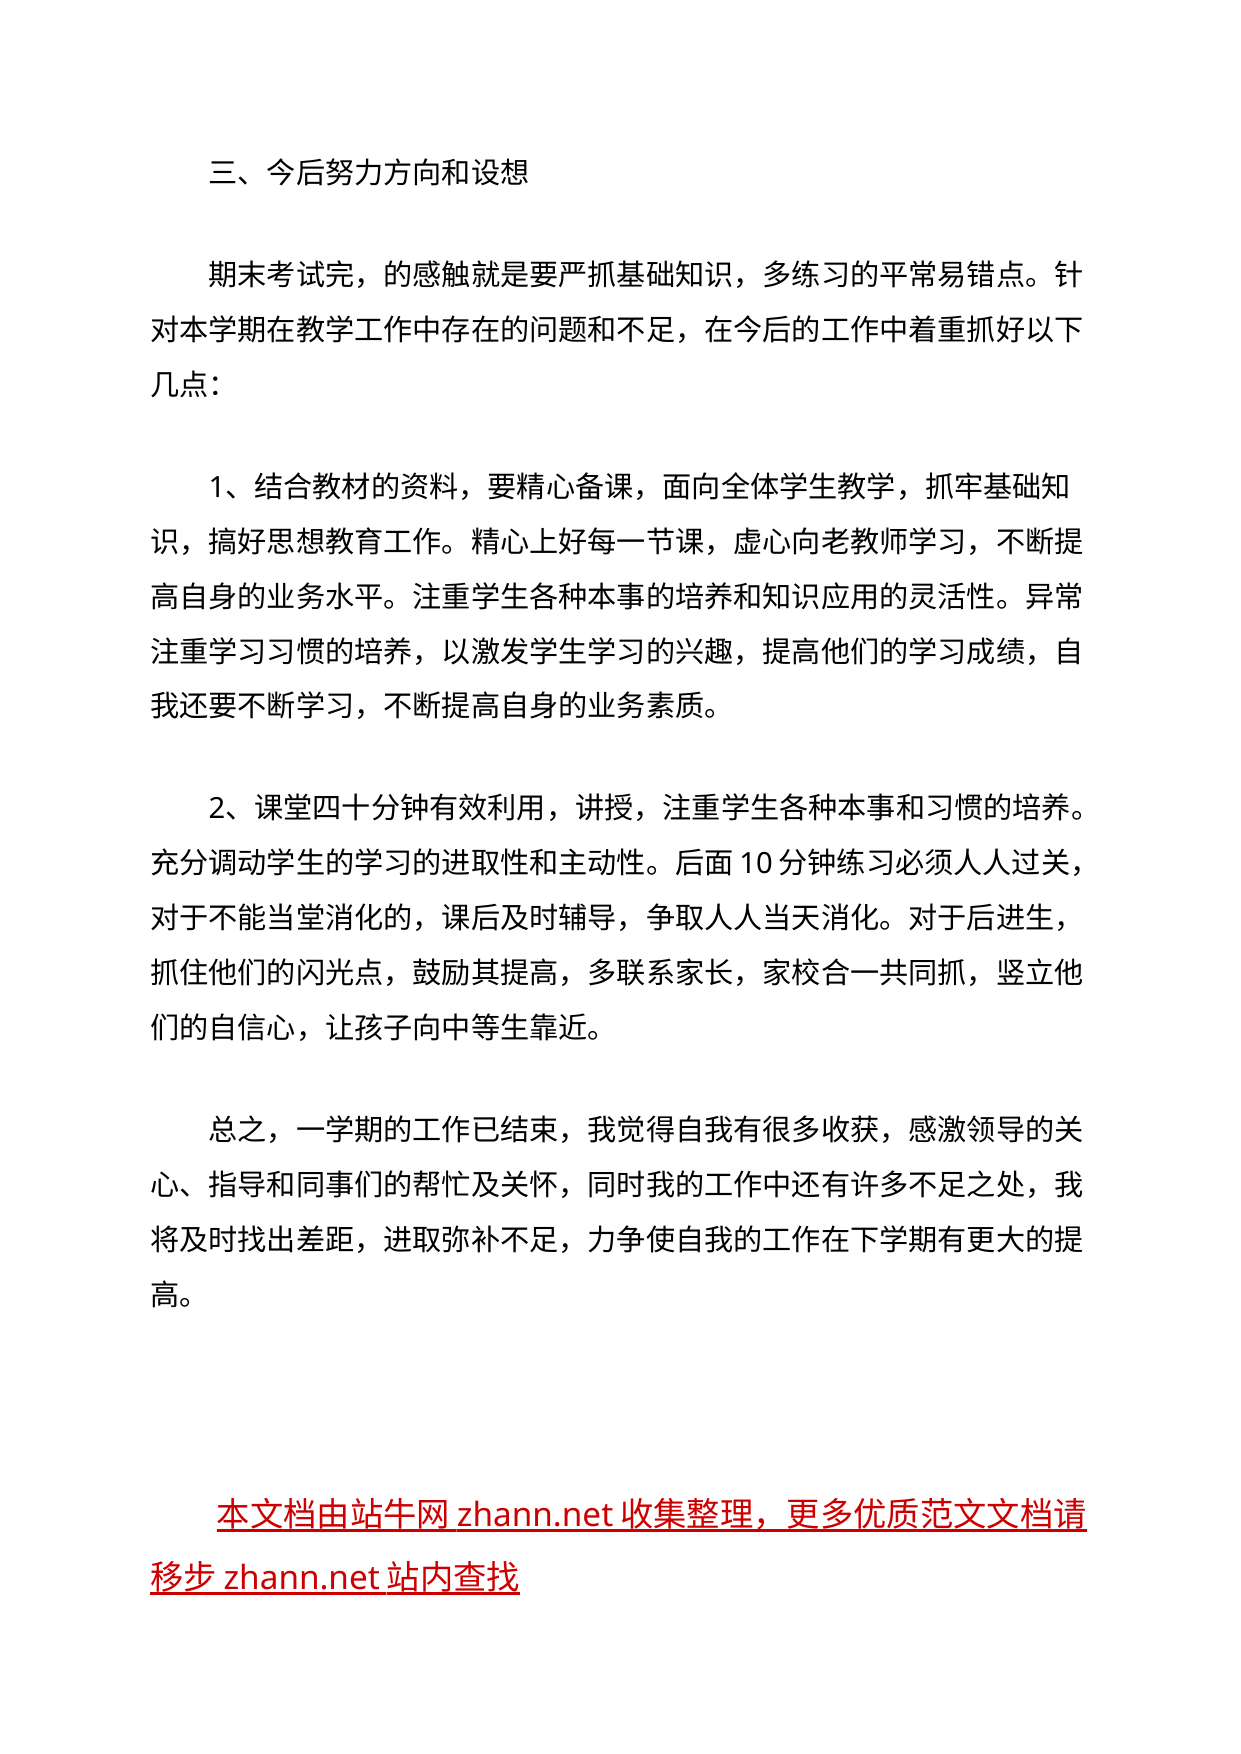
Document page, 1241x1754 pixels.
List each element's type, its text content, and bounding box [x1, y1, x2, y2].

text 2、课堂四十分钟有效利用，讲授，注重学生各种本事和习惯的培养。充分调动学生的学习的进取性和主动性。后面10分钟练习必须人人过关，对于不能当堂消化的，课后及时辅导，争取人人当天消化。对于后进生，抓住他们的闪光点，鼓励其提高，多联系家长，家校合一共同抓，竖立他们的自信心，让孩子向中等生靠近。 [150, 785, 1090, 1047]
text 本文档由站牛网zhann.net收集整理，更多优质范文文档请移步zhann.net站内查找 [150, 1488, 1090, 1599]
text 三、今后努力方向和设想 [150, 150, 1090, 192]
text 1、结合教材的资料，要精心备课，面向全体学生教学，抓牢基础知识，搞好思想教育工作。精心上好每一节课，虚心向老教师学习，不断提高自身的业务水平。注重学生各种本事的培养和知识应用的灵活性。异常注重学习习惯的培养，以激发学生学习的兴趣，提高他们的学习成绩，自我还要不断学习，不断提高自身的业务素质。 [150, 463, 1090, 725]
text 总之，一学期的工作已结束，我觉得自我有很多收获，感激领导的关心、指导和同事们的帮忙及关怀，同时我的工作中还有许多不足之处，我将及时找出差距，进取弥补不足，力争使自我的工作在下学期有更大的提高。 [150, 1106, 1090, 1313]
text 期末考试完，的感触就是要严抓基础知识，多练习的平常易错点。针对本学期在教学工作中存在的问题和不足，在今后的工作中着重抓好以下几点： [150, 252, 1090, 404]
